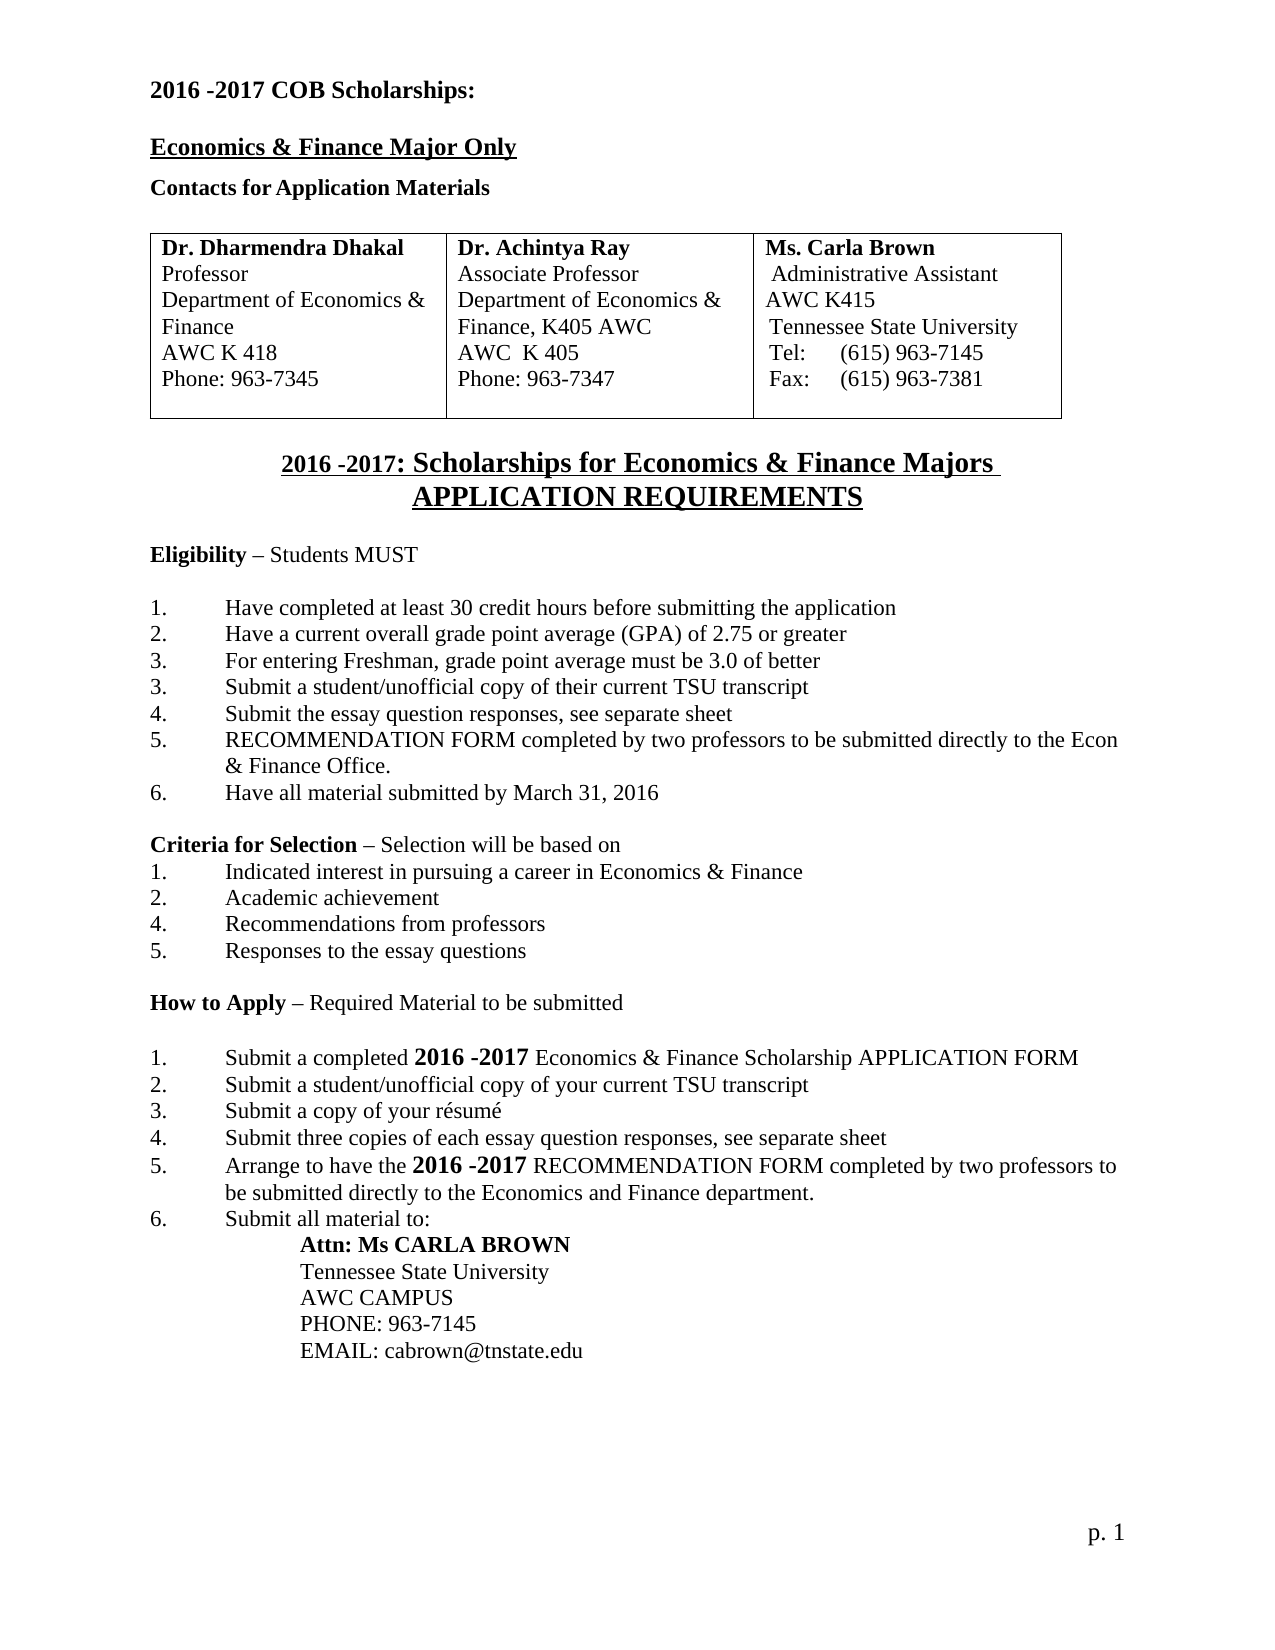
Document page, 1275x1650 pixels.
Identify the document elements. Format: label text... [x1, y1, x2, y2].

text 3. Submit a student/unofficial copy of their current TSU transcript [150, 673, 1125, 699]
table_header Dr. Achintya Ray Associate Professor Department of Economics & Finance, K405 AWC AWC K 405 Phone: 963-7347 [447, 234, 753, 418]
text 2. Academic achievement [150, 884, 1125, 910]
text 3. Submit a copy of your résumé [150, 1097, 1125, 1124]
text 1. Indicated interest in pursuing a career in Economics & Finance [150, 858, 1125, 884]
text 5. Responses to the essay questions [150, 937, 1125, 963]
text PHONE: 963-7145 [225, 1311, 1125, 1337]
text AWC CAMPUS [300, 1284, 1125, 1311]
text 6. Have all material submitted by March 31, 2016 [150, 779, 1125, 805]
text 2016 -2017 COB Scholarships: [150, 75, 1125, 104]
text 5. RECOMMENDATION FORM completed by two professors to be submitted directly to the Econ & Finance Office. [150, 726, 1125, 779]
text 4. Submit the essay question responses, see separate sheet [150, 699, 1125, 726]
text Economics & Finance Major Only [150, 132, 1125, 161]
text 1. Submit a completed 2016 -2017 Economics & Finance Scholarship APPLICATION FORM [150, 1042, 1125, 1071]
text How to Apply – Required Material to be submitted [150, 989, 1125, 1016]
text 4. Submit three copies of each essay question responses, see separate sheet [150, 1124, 1125, 1150]
text APPLICATION REQUIREMENTS [150, 479, 1125, 513]
table_header Dr. Dharmendra Dhakal Professor Department of Economics & Finance AWC K 418 Phone: 963-7345 [151, 234, 446, 418]
text 3. For entering Freshman, grade point average must be 3.0 of better [150, 647, 1125, 673]
text 1. Have completed at least 30 credit hours before submitting the application [150, 594, 1125, 621]
text Eligibility – Students MUST [150, 541, 1125, 568]
text 2. Have a current overall grade point average (GPA) of 2.75 or greater [150, 621, 1125, 647]
text 2016 -2017: Scholarships for Economics & Finance Majors [150, 446, 1125, 479]
text 5. Arrange to have the 2016 -2017 RECOMMENDATION FORM completed by two professors to be submitted directly to the Economics and Finance department. [150, 1150, 1125, 1205]
text Criteria for Selection – Selection will be based on [150, 831, 1125, 858]
text Attn: Ms CARLA BROWN [300, 1231, 1125, 1258]
text 4. Recommendations from professors [150, 910, 1125, 937]
text 2. Submit a student/unofficial copy of your current TSU transcript [150, 1071, 1125, 1097]
text 6. Submit all material to: [150, 1205, 1125, 1231]
subtitle Contacts for Application Materials [150, 174, 1125, 200]
text EMAIL: cabrown@tnstate.edu [225, 1337, 1125, 1363]
table_header Ms. Carla Brown Administrative Assistant AWC K415 Tennessee State University Tel: (615) 963-7145 Fax: (615) 963-7381 [754, 234, 1061, 418]
